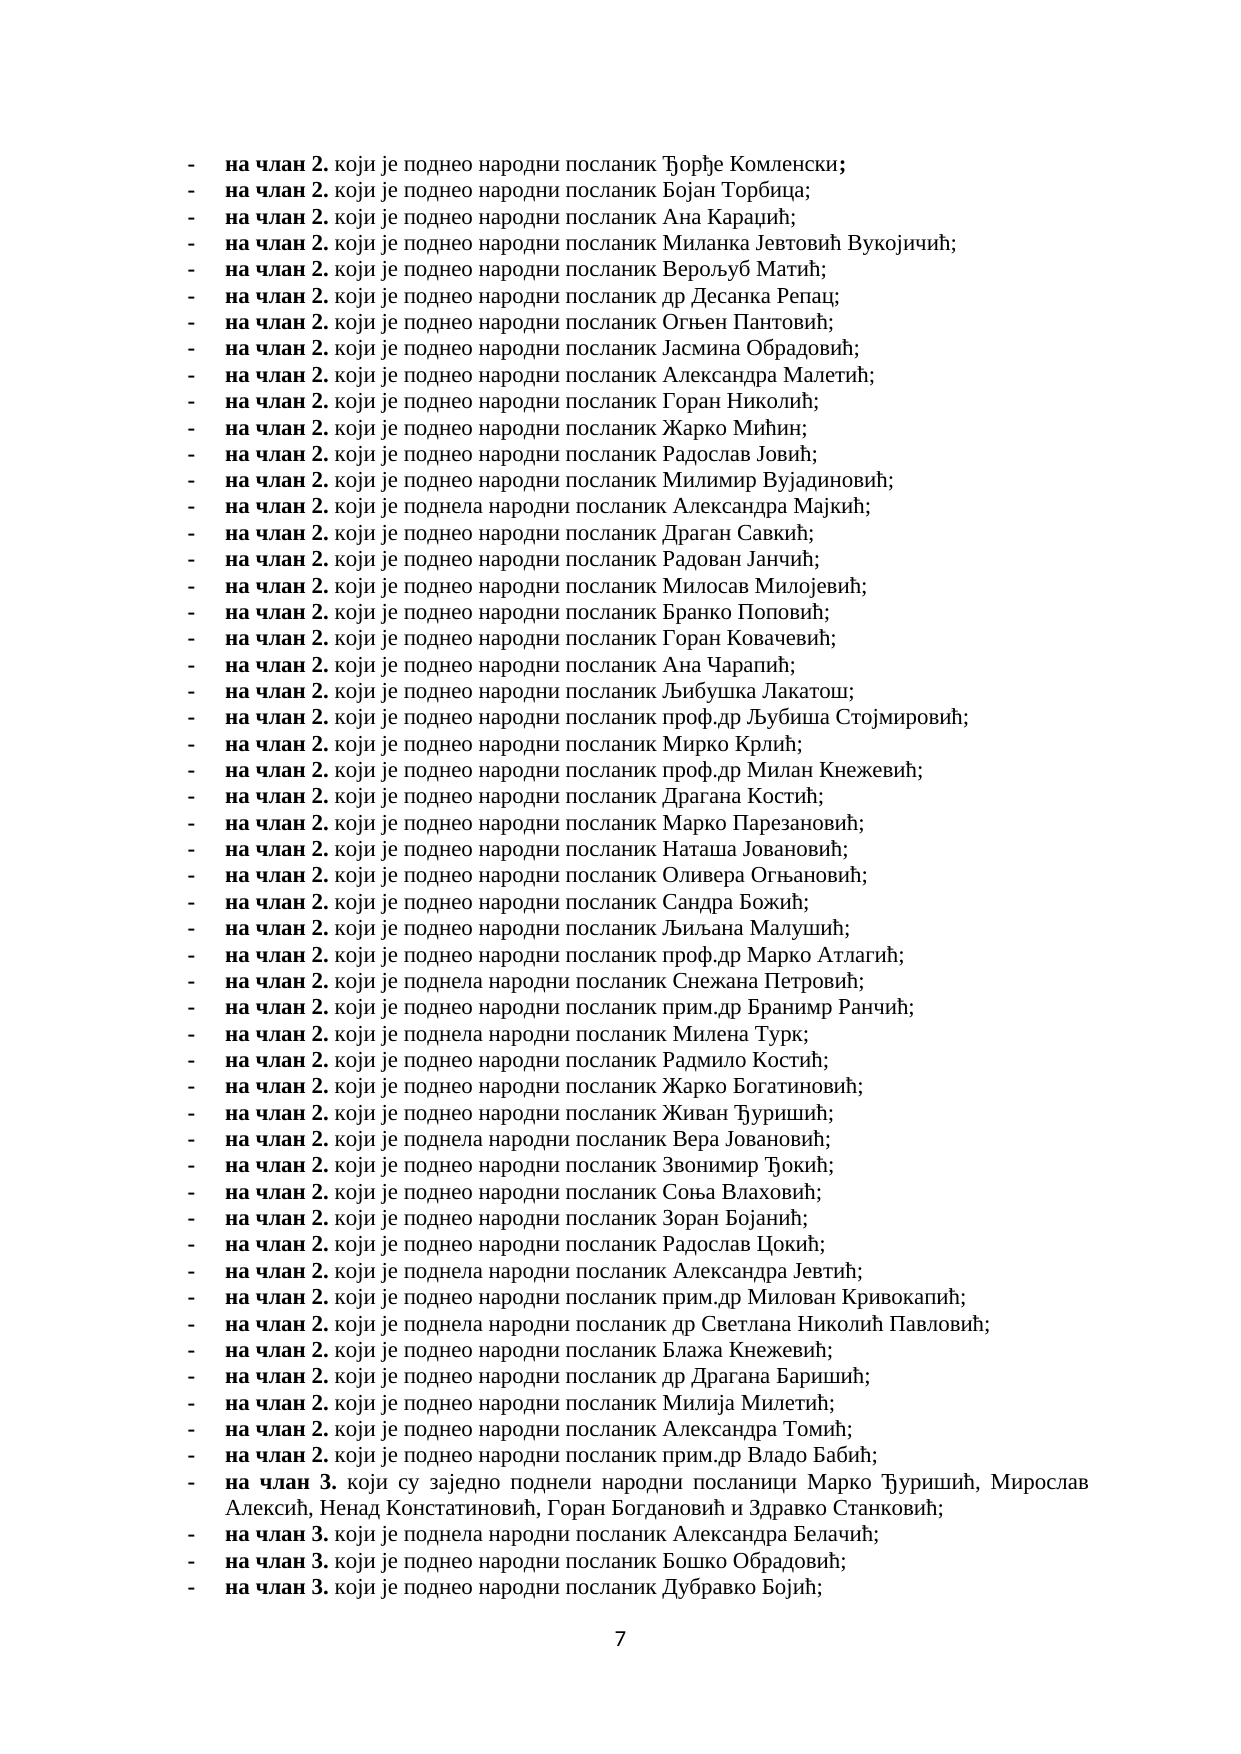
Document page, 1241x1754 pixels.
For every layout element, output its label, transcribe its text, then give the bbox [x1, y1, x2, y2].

list на члан 2. који је поднео народни посланик Милимир Вујадиновић; [187, 466, 1090, 493]
list на члан 2. који је поднео народни посланик Александра Томић; [187, 1415, 1090, 1441]
list на члан 2. који је поднео народни посланик Жарко Мићин; [187, 413, 1090, 440]
list на члан 2. који је поднео народни посланик прим.др Милован Кривокапић; [187, 1283, 1090, 1309]
list на члан 2. који је поднео народни посланик проф.др Љубиша Стојмировић; [187, 703, 1090, 730]
list на члан 2. који је поднео народни посланик Блажа Кнежевић; [187, 1336, 1090, 1362]
list на члан 3. који је поднео народни посланик Дубравко Бојић; [187, 1573, 1090, 1599]
list на члан 2. који је поднела народни посланик Вера Јовановић; [187, 1125, 1090, 1151]
list на члан 2. који је поднео народни посланик Живан Ђуришић; [187, 1099, 1090, 1125]
list на члан 2. који је поднео народни посланик Ана Караџић; [187, 203, 1090, 229]
list на члан 2. који је поднела народни посланик Александра Мајкић; [187, 493, 1090, 519]
list на члан 2. који је поднео народни посланик Жарко Богатиновић; [187, 1072, 1090, 1099]
list на члан 2. који је поднео народни посланик Александра Малетић; [187, 361, 1090, 387]
list на члан 2. који је поднела народни посланик Снежана Петровић; [187, 967, 1090, 993]
list на члан 2. који је поднела народни посланик др Светлана Николић Павловић; [187, 1309, 1090, 1336]
list на члан 3. који је поднела народни посланик Александра Белачић; [187, 1520, 1090, 1547]
list на члан 2. који је поднео народни посланик Милосав Милојевић; [187, 572, 1090, 598]
list на члан 2. који је поднео народни посланик Радован Јанчић; [187, 545, 1090, 572]
list на члан 2. који је поднео народни посланик др Драгана Баришић; [187, 1362, 1090, 1389]
list на члан 2. који је поднео народни посланик Верољуб Матић; [187, 255, 1090, 282]
list на члан 2. који је поднео народни посланик Љиљана Малушић; [187, 914, 1090, 941]
list на члан 2. који је поднео народни посланик Мирко Крлић; [187, 730, 1090, 756]
list на члан 2. који је поднео народни посланик Миланка Јевтовић Вукојичић; [187, 229, 1090, 255]
list на члан 2. који је поднео народни посланик Сандра Божић; [187, 888, 1090, 914]
list на члан 2. који је поднео народни посланик Горан Ковачевић; [187, 624, 1090, 651]
list на члан 3. који су заједно поднели народни посланици Марко Ђуришић, Мирослав Алексић, Ненад Констатиновић, Горан Богдановић и Здравко Станковић; [187, 1468, 1090, 1520]
list на члан 2. који је поднео народни посланик Радмило Костић; [187, 1046, 1090, 1072]
list на члан 2. који је поднео народни посланик проф.др Марко Атлагић; [187, 941, 1090, 967]
list на члан 2. који је поднео народни посланик Горан Николић; [187, 387, 1090, 413]
list на члан 2. који је поднео народни посланик Соња Влаховић; [187, 1178, 1090, 1204]
list на члан 2. који је поднео народни посланик Радослав Јовић; [187, 440, 1090, 466]
list на члан 2. који је поднео народни посланик Ђорђе Комленски; [187, 150, 1090, 176]
list на члан 2. који је поднела народни посланик Александра Јевтић; [187, 1257, 1090, 1283]
list на члан 2. који је поднела народни посланик Милена Турк; [187, 1020, 1090, 1046]
list на члан 2. који је поднео народни посланик Марко Парезановић; [187, 809, 1090, 835]
list на члан 2. који је поднео народни посланик Бојан Торбица; [187, 176, 1090, 203]
list на члан 2. који је поднео народни посланик Бранко Поповић; [187, 598, 1090, 624]
list на члан 2. који је поднео народни посланик Огњен Пантовић; [187, 308, 1090, 334]
list на члан 2. који је поднео народни посланик проф.др Милан Кнежевић; [187, 756, 1090, 782]
list на члан 2. који је поднео народни посланик Звонимир Ђокић; [187, 1151, 1090, 1178]
list на члан 2. који је поднео народни посланик Наташа Јовановић; [187, 835, 1090, 862]
list на члан 2. који је поднео народни посланик Драган Савкић; [187, 519, 1090, 545]
list на члан 2. који је поднео народни посланик Оливера Огњановић; [187, 862, 1090, 888]
list на члан 2. који је поднео народни посланик Радослав Цокић; [187, 1231, 1090, 1257]
list на члан 2. који је поднео народни посланик Милија Милетић; [187, 1389, 1090, 1415]
list на члан 2. који је поднео народни посланик др Десанка Репац; [187, 282, 1090, 308]
list на члан 2. који је поднео народни посланик Љибушка Лакатош; [187, 677, 1090, 703]
list на члан 2. који је поднео народни посланик прим.др Владо Бабић; [187, 1441, 1090, 1468]
list на члан 2. који је поднео народни посланик Драгана Костић; [187, 782, 1090, 809]
list на члан 3. који је поднео народни посланик Бошко Обрадовић; [187, 1547, 1090, 1573]
list на члан 2. који је поднео народни посланик Зоран Бојанић; [187, 1204, 1090, 1231]
list на члан 2. који је поднео народни посланик Јасмина Обрадовић; [187, 334, 1090, 361]
list на члан 2. који је поднео народни посланик прим.др Бранимр Ранчић; [187, 993, 1090, 1020]
list на члан 2. који је поднео народни посланик Ана Чарапић; [187, 651, 1090, 677]
